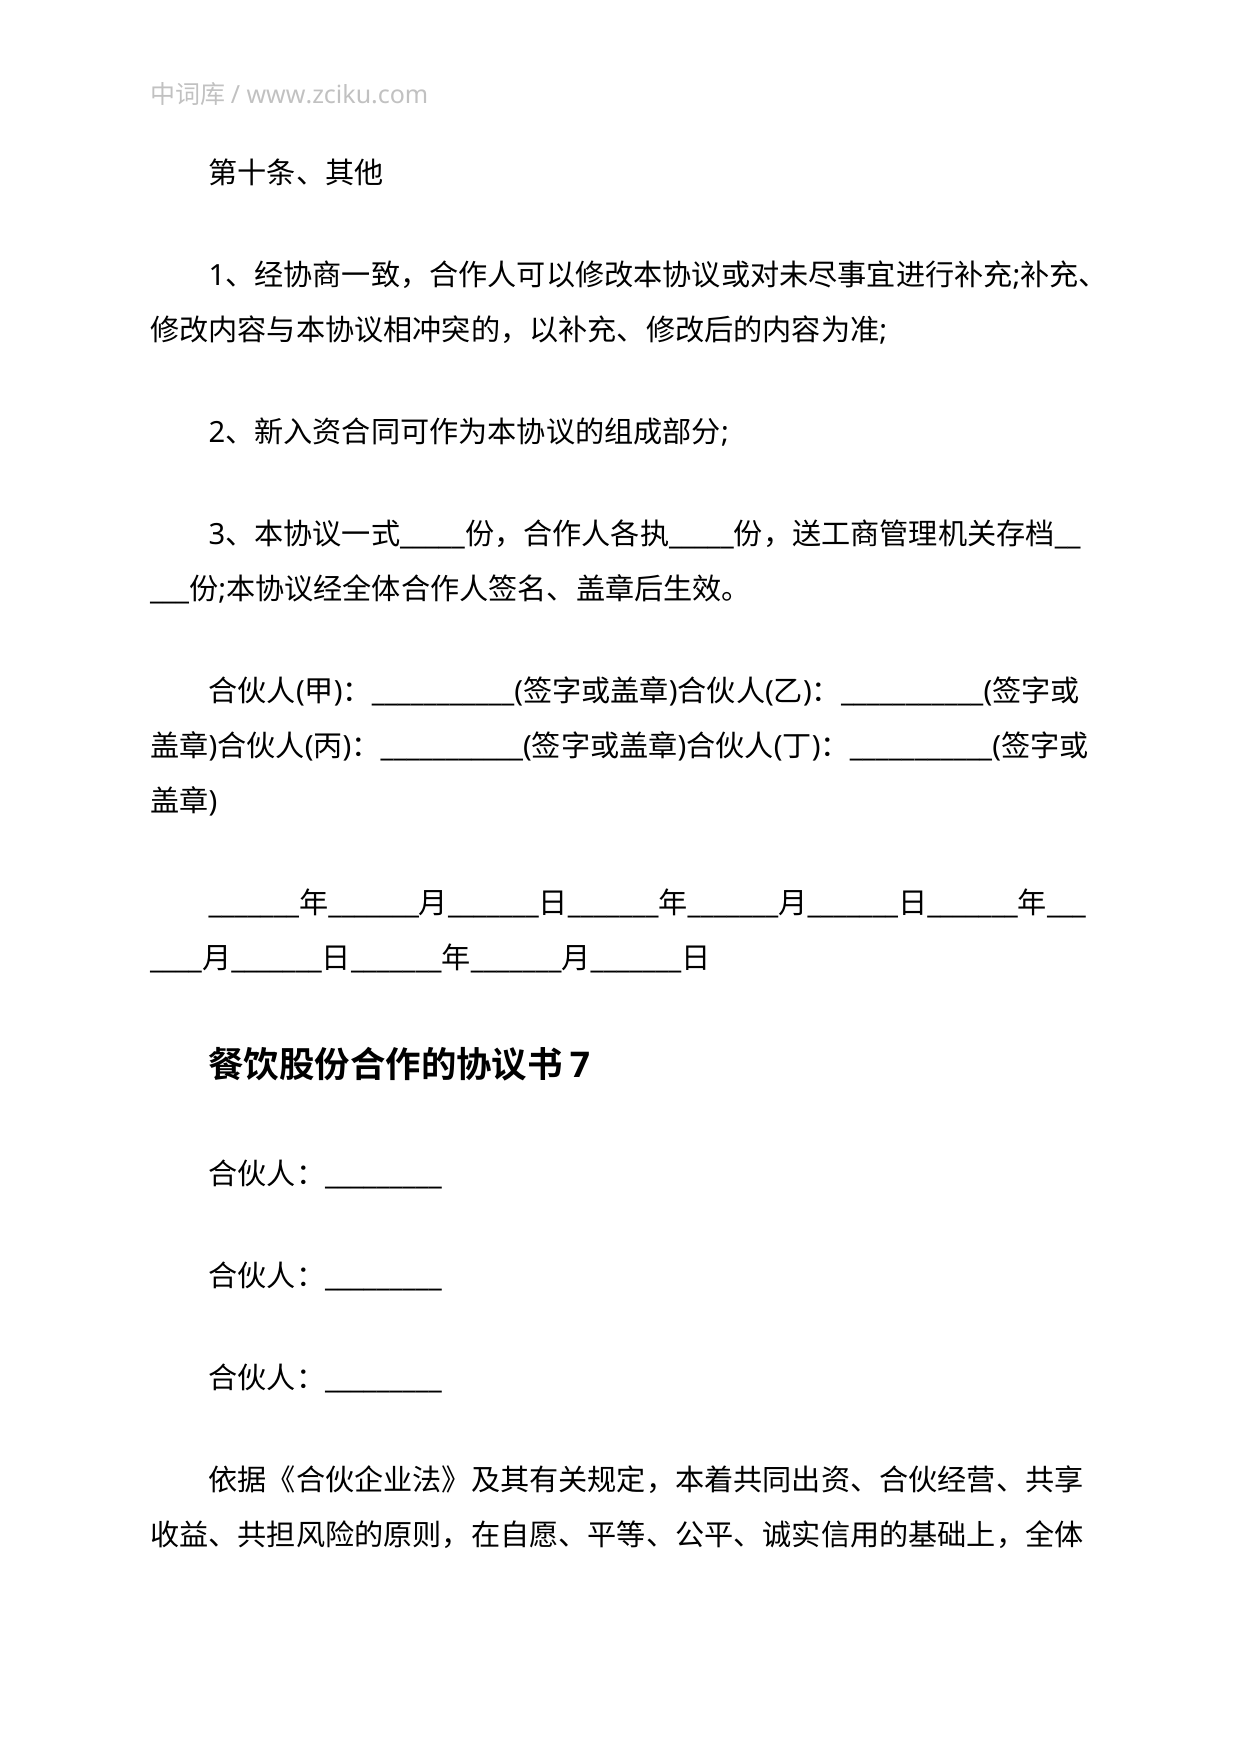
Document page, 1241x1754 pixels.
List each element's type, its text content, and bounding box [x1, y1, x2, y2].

text 合伙人(甲)：___________(签字或盖章)合伙人(乙)：___________(签字或盖章)合伙人(丙)：___________(签字或盖章)合伙人(丁)：___________(签字或盖章) [150, 668, 1090, 820]
text 合伙人：_________ [150, 1354, 1090, 1397]
text 餐饮股份合作的协议书7 [150, 1037, 1090, 1088]
text 合伙人：_________ [150, 1150, 1090, 1193]
text 1、经协商一致，合作人可以修改本协议或对未尽事宜进行补充;补充、修改内容与本协议相冲突的，以补充、修改后的内容为准; [150, 252, 1090, 349]
text _______年_______月_______日_______年_______月_______日_______年_______月_______日_______年_______月_______日 [150, 880, 1090, 977]
text 合伙人：_________ [150, 1252, 1090, 1294]
text 3、本协议一式_____份，合作人各执_____份，送工商管理机关存档_____份;本协议经全体合作人签名、盖章后生效。 [150, 511, 1090, 608]
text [150, 1456, 1090, 1553]
text 2、新入资合同可作为本协议的组成部分; [150, 409, 1090, 451]
text 第十条、其他 [150, 150, 1090, 192]
